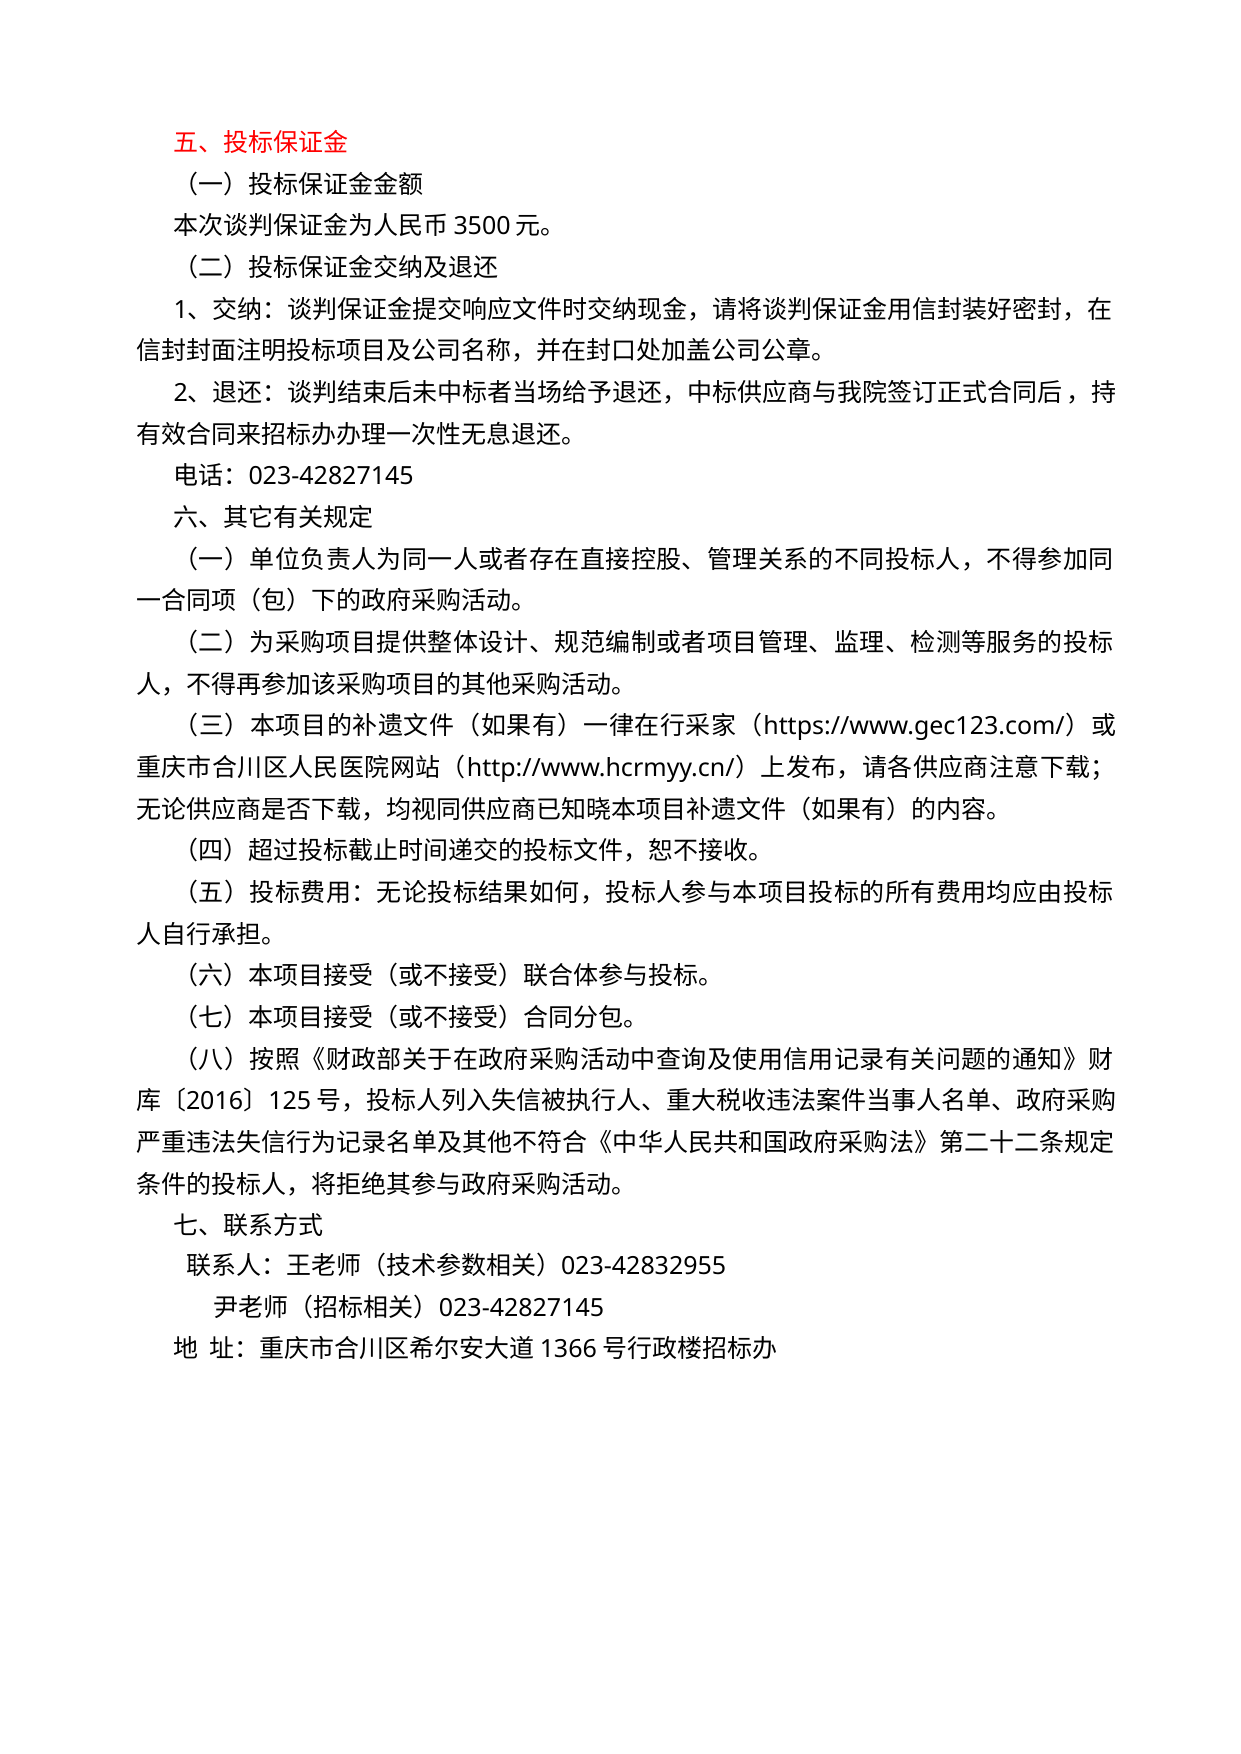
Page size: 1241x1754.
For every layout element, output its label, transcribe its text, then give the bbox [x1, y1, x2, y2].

text 尹老师（招标相关）023-42827145 [136, 1283, 1116, 1324]
text 电话：023-42827145 [136, 451, 1116, 493]
text 本次谈判保证金为人民币3500元。 [136, 201, 1116, 243]
text （三）本项目的补遗文件（如果有）一律在行采家（https://www.gec123.com/）或重庆市合川区人民医院网站（http://www.hcrmyy.cn/）上发布，请各供应商注意下载；无论供应商是否下载，均视同供应商已知晓本项目补遗文件（如果有）的内容。 [136, 701, 1116, 826]
text （四）超过投标截止时间递交的投标文件，恕不接收。 [136, 826, 1116, 868]
text （五）投标费用：无论投标结果如何，投标人参与本项目投标的所有费用均应由投标人自行承担。 [136, 868, 1116, 951]
text （一）投标保证金金额 [136, 160, 1116, 201]
text 地 址：重庆市合川区希尔安大道1366号行政楼招标办 [136, 1324, 1116, 1366]
text （六）本项目接受（或不接受）联合体参与投标。 [136, 951, 1116, 993]
text （七）本项目接受（或不接受）合同分包。 [136, 993, 1116, 1035]
text （二）投标保证金交纳及退还 [136, 243, 1116, 285]
text 1、交纳：谈判保证金提交响应文件时交纳现金，请将谈判保证金用信封装好密封，在信封封面注明投标项目及公司名称，并在封口处加盖公司公章。 [136, 285, 1116, 368]
text 六、其它有关规定 [136, 493, 1116, 535]
text （八）按照《财政部关于在政府采购活动中查询及使用信用记录有关问题的通知》财库〔2016〕125号，投标人列入失信被执行人、重大税收违法案件当事人名单、政府采购严重违法失信行为记录名单及其他不符合《中华人民共和国政府采购法》第二十二条规定条件的投标人，将拒绝其参与政府采购活动。 [136, 1035, 1116, 1201]
text 联系人：王老师（技术参数相关）023-42832955 [136, 1243, 1116, 1283]
text 2、退还：谈判结束后未中标者当场给予退还，中标供应商与我院签订正式合同后，持有效合同来招标办办理一次性无息退还。 [136, 368, 1116, 451]
text 七、联系方式 [136, 1201, 1116, 1243]
text （二）为采购项目提供整体设计、规范编制或者项目管理、监理、检测等服务的投标人，不得再参加该采购项目的其他采购活动。 [136, 618, 1116, 701]
text （一）单位负责人为同一人或者存在直接控股、管理关系的不同投标人，不得参加同一合同项（包）下的政府采购活动。 [136, 535, 1116, 618]
text 五、投标保证金 [136, 118, 1116, 160]
